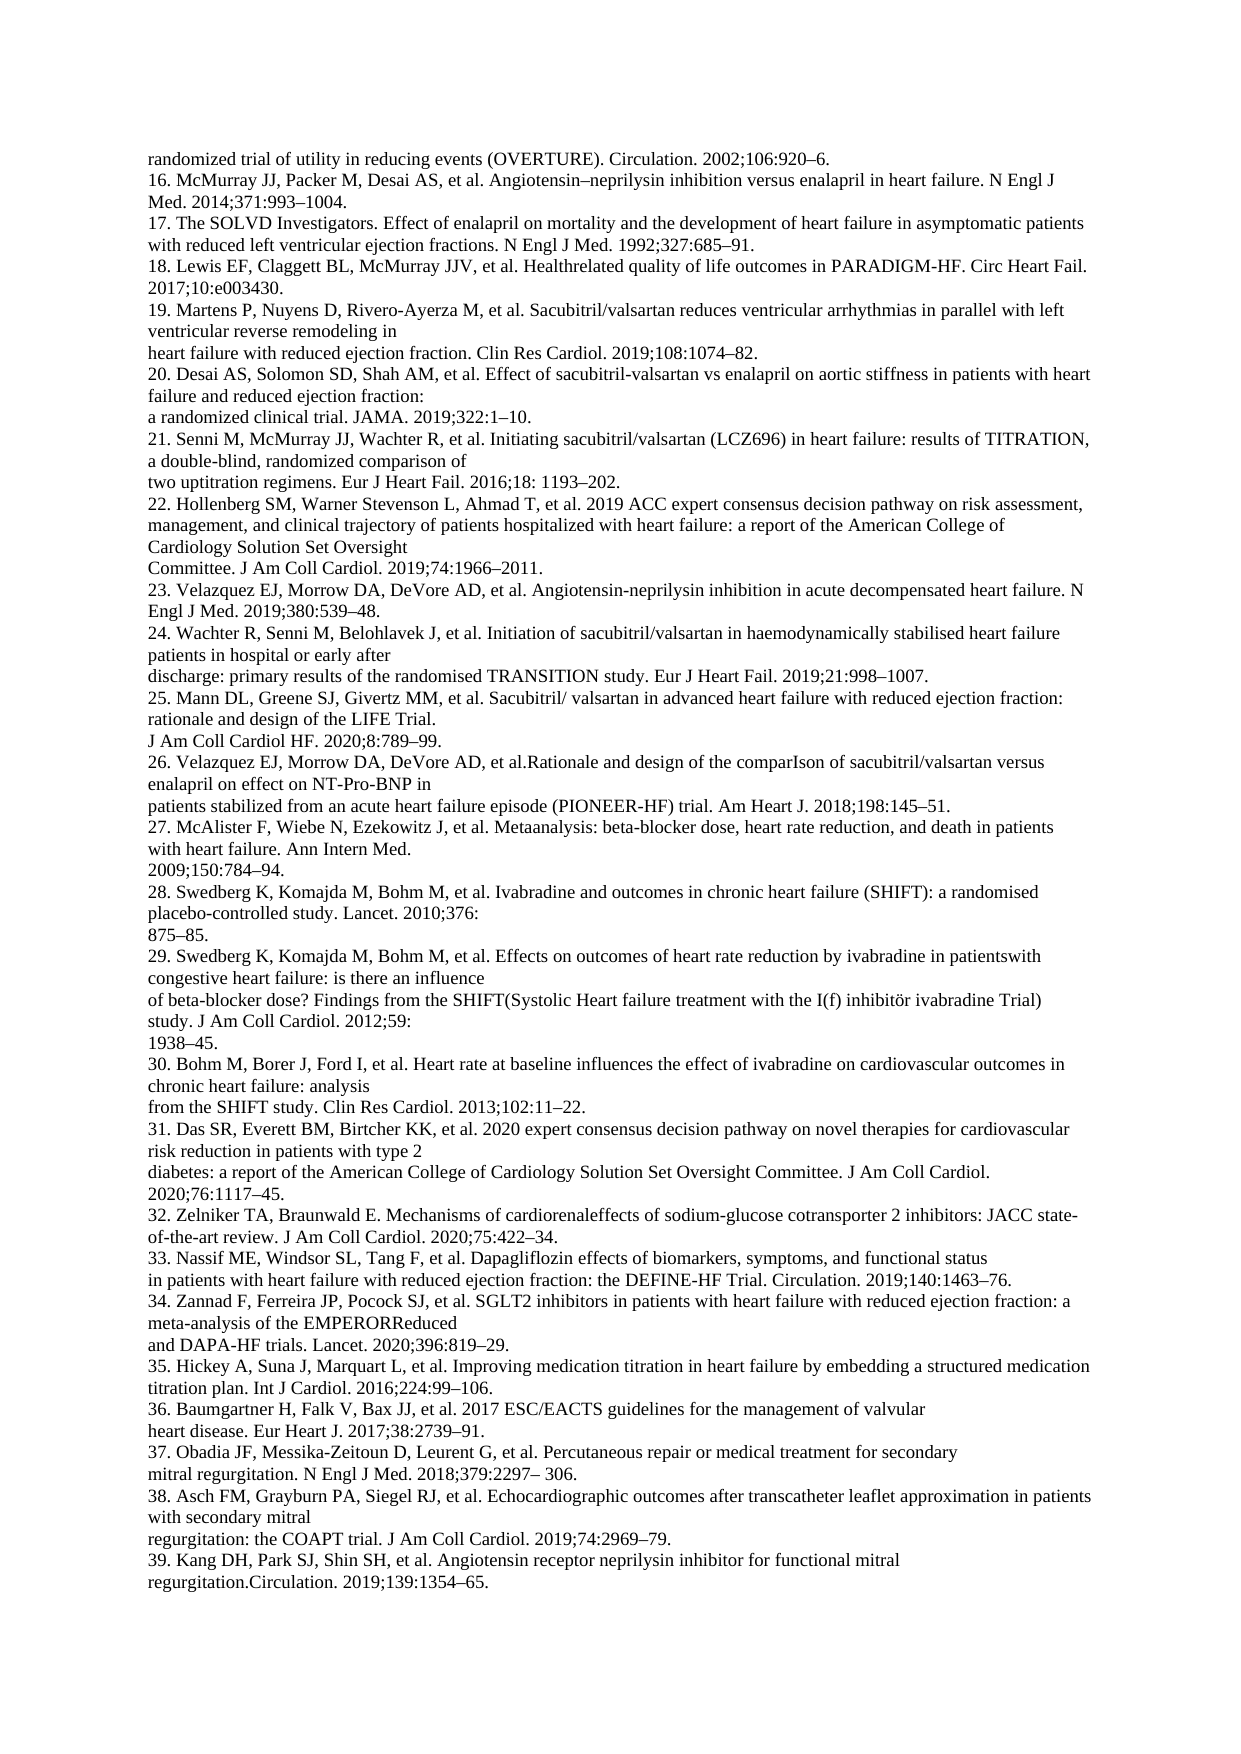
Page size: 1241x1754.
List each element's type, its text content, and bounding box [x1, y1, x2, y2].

text regurgitation: the COAPT trial. J Am Coll Cardiol. 2019;74:2969–79. [148, 1528, 1093, 1549]
text 30. Bohm M, Borer J, Ford I, et al. Heart rate at baseline influences the effect of ivabradine on cardiovascular outcomes in chronic heart failure: analysis [148, 1053, 1093, 1096]
text a randomized clinical trial. JAMA. 2019;322:1–10. [148, 406, 1093, 428]
text 37. Obadia JF, Messika-Zeitoun D, Leurent G, et al. Percutaneous repair or medical treatment for secondary [148, 1441, 1093, 1463]
text 38. Asch FM, Grayburn PA, Siegel RJ, et al. Echocardiographic outcomes after transcatheter leaflet approximation in patients with secondary mitral [148, 1484, 1093, 1528]
text 27. McAlister F, Wiebe N, Ezekowitz J, et al. Metaanalysis: beta-blocker dose, heart rate reduction, and death in patients with heart failure. Ann Intern Med. [148, 816, 1093, 859]
text 2009;150:784–94. [148, 859, 1093, 881]
text 22. Hollenberg SM, Warner Stevenson L, Ahmad T, et al. 2019 ACC expert consensus decision pathway on risk assessment, management, and clinical trajectory of patients hospitalized with heart failure: a report of the American College of Cardiology Solution Set Oversight [148, 493, 1093, 557]
text 24. Wachter R, Senni M, Belohlavek J, et al. Initiation of sacubitril/valsartan in haemodynamically stabilised heart failure patients in hospital or early after [148, 622, 1093, 665]
text 31. Das SR, Everett BM, Birtcher KK, et al. 2020 expert consensus decision pathway on novel therapies for cardiovascular risk reduction in patients with type 2 [148, 1118, 1093, 1161]
text heart disease. Eur Heart J. 2017;38:2739–91. [148, 1420, 1093, 1441]
text and DAPA-HF trials. Lancet. 2020;396:819–29. [148, 1333, 1093, 1355]
text 23. Velazquez EJ, Morrow DA, DeVore AD, et al. Angiotensin-neprilysin inhibition in acute decompensated heart failure. N Engl J Med. 2019;380:539–48. [148, 579, 1093, 622]
text of beta-blocker dose? Findings from the SHIFT(Systolic Heart failure treatment with the I(f) inhibitör ivabradine Trial) study. J Am Coll Cardiol. 2012;59: [148, 988, 1093, 1032]
text 17. The SOLVD Investigators. Effect of enalapril on mortality and the development of heart failure in asymptomatic patients with reduced left ventricular ejection fractions. N Engl J Med. 1992;327:685–91. [148, 212, 1093, 255]
text 39. Kang DH, Park SJ, Shin SH, et al. Angiotensin receptor neprilysin inhibitor for functional mitral regurgitation.Circulation. 2019;139:1354–65. [148, 1549, 1093, 1592]
text 29. Swedberg K, Komajda M, Bohm M, et al. Effects on outcomes of heart rate reduction by ivabradine in patientswith congestive heart failure: is there an influence [148, 945, 1093, 988]
text diabetes: a report of the American College of Cardiology Solution Set Oversight Committee. J Am Coll Cardiol. 2020;76:1117–45. [148, 1161, 1093, 1204]
text 34. Zannad F, Ferreira JP, Pocock SJ, et al. SGLT2 inhibitors in patients with heart failure with reduced ejection fraction: a meta-analysis of the EMPERORReduced [148, 1290, 1093, 1333]
text Committee. J Am Coll Cardiol. 2019;74:1966–2011. [148, 557, 1093, 579]
text 26. Velazquez EJ, Morrow DA, DeVore AD, et al.Rationale and design of the comparIson of sacubitril/valsartan versus enalapril on effect on NT-Pro-BNP in [148, 751, 1093, 794]
text in patients with heart failure with reduced ejection fraction: the DEFINE-HF Trial. Circulation. 2019;140:1463–76. [148, 1269, 1093, 1290]
text 28. Swedberg K, Komajda M, Bohm M, et al. Ivabradine and outcomes in chronic heart failure (SHIFT): a randomised placebo-controlled study. Lancet. 2010;376: [148, 881, 1093, 924]
text 33. Nassif ME, Windsor SL, Tang F, et al. Dapagliflozin effects of biomarkers, symptoms, and functional status [148, 1247, 1093, 1269]
text 18. Lewis EF, Claggett BL, McMurray JJV, et al. Healthrelated quality of life outcomes in PARADIGM-HF. Circ Heart Fail. 2017;10:e003430. [148, 255, 1093, 298]
text two uptitration regimens. Eur J Heart Fail. 2016;18: 1193–202. [148, 471, 1093, 493]
text 35. Hickey A, Suna J, Marquart L, et al. Improving medication titration in heart failure by embedding a structured medication titration plan. Int J Cardiol. 2016;224:99–106. [148, 1355, 1093, 1398]
text mitral regurgitation. N Engl J Med. 2018;379:2297– 306. [148, 1463, 1093, 1484]
text heart failure with reduced ejection fraction. Clin Res Cardiol. 2019;108:1074–82. [148, 342, 1093, 363]
text 1938–45. [148, 1032, 1093, 1053]
text 21. Senni M, McMurray JJ, Wachter R, et al. Initiating sacubitril/valsartan (LCZ696) in heart failure: results of TITRATION, a double-blind, randomized comparison of [148, 428, 1093, 471]
text 36. Baumgartner H, Falk V, Bax JJ, et al. 2017 ESC/EACTS guidelines for the management of valvular [148, 1398, 1093, 1420]
text 25. Mann DL, Greene SJ, Givertz MM, et al. Sacubitril/ valsartan in advanced heart failure with reduced ejection fraction: rationale and design of the LIFE Trial. [148, 687, 1093, 730]
text J Am Coll Cardiol HF. 2020;8:789–99. [148, 730, 1093, 751]
text 32. Zelniker TA, Braunwald E. Mechanisms of cardiorenaleffects of sodium-glucose cotransporter 2 inhibitors: JACC state-of-the-art review. J Am Coll Cardiol. 2020;75:422–34. [148, 1204, 1093, 1247]
text 19. Martens P, Nuyens D, Rivero-Ayerza M, et al. Sacubitril/valsartan reduces ventricular arrhythmias in parallel with left ventricular reverse remodeling in [148, 298, 1093, 342]
text discharge: primary results of the randomised TRANSITION study. Eur J Heart Fail. 2019;21:998–1007. [148, 665, 1093, 687]
text 875–85. [148, 924, 1093, 945]
text randomized trial of utility in reducing events (OVERTURE). Circulation. 2002;106:920–6. [148, 148, 1093, 169]
text 16. McMurray JJ, Packer M, Desai AS, et al. Angiotensin–neprilysin inhibition versus enalapril in heart failure. N Engl J Med. 2014;371:993–1004. [148, 169, 1093, 212]
text from the SHIFT study. Clin Res Cardiol. 2013;102:11–22. [148, 1096, 1093, 1118]
text 20. Desai AS, Solomon SD, Shah AM, et al. Effect of sacubitril-valsartan vs enalapril on aortic stiffness in patients with heart failure and reduced ejection fraction: [148, 363, 1093, 406]
text patients stabilized from an acute heart failure episode (PIONEER-HF) trial. Am Heart J. 2018;198:145–51. [148, 794, 1093, 816]
